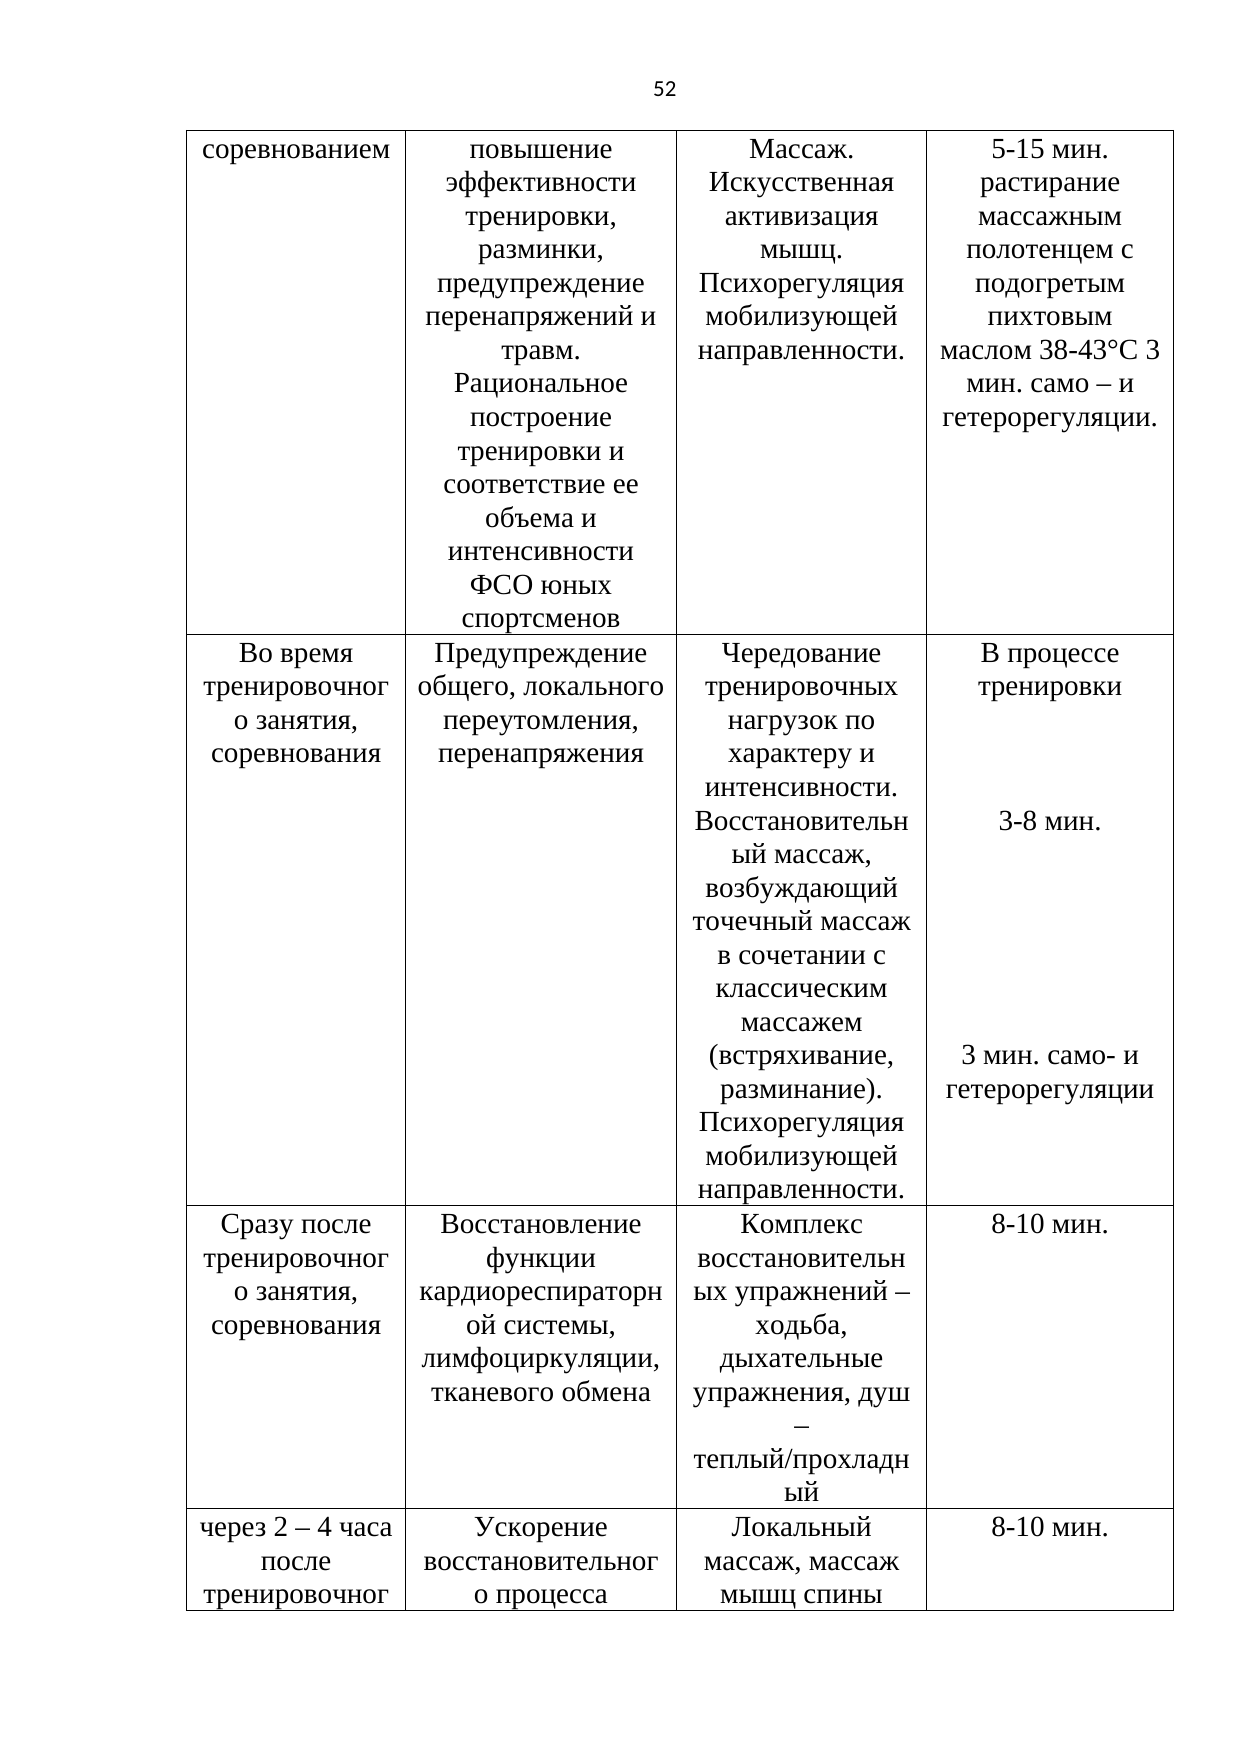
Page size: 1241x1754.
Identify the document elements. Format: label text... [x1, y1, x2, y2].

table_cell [187, 1509, 405, 1610]
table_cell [406, 1509, 676, 1610]
table_cell Комплекс восстановительных упражнений – ходьба, дыхательные упражнения, душ – теплый/прохладный [677, 1206, 926, 1508]
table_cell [927, 131, 1173, 634]
table_cell Во время тренировочного занятия, соревнования [187, 635, 405, 1205]
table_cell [677, 131, 926, 634]
table_cell Сразу после тренировочного занятия, соревнования [187, 1206, 405, 1508]
table_cell Предупреждение общего, локального переутомления, перенапряжения [406, 635, 676, 1205]
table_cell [187, 131, 405, 634]
table_cell Восстановление функции кардиореспираторной системы, лимфоциркуляции, тканевого обмена [406, 1206, 676, 1508]
table_cell В процессе тренировки 3-8 мин. 3 мин. само- и гетерорегуляции [927, 635, 1173, 1205]
table_cell 8-10 мин. [927, 1206, 1173, 1508]
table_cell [927, 1509, 1173, 1610]
table_cell Чередование тренировочных нагрузок по характеру и интенсивности. Восстановительный массаж, возбуждающий точечный массаж в сочетании с классическим массажем (встряхивание, разминание). Психорегуляция мобилизующей направленности. [677, 635, 926, 1205]
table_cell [406, 131, 676, 634]
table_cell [677, 1509, 926, 1610]
